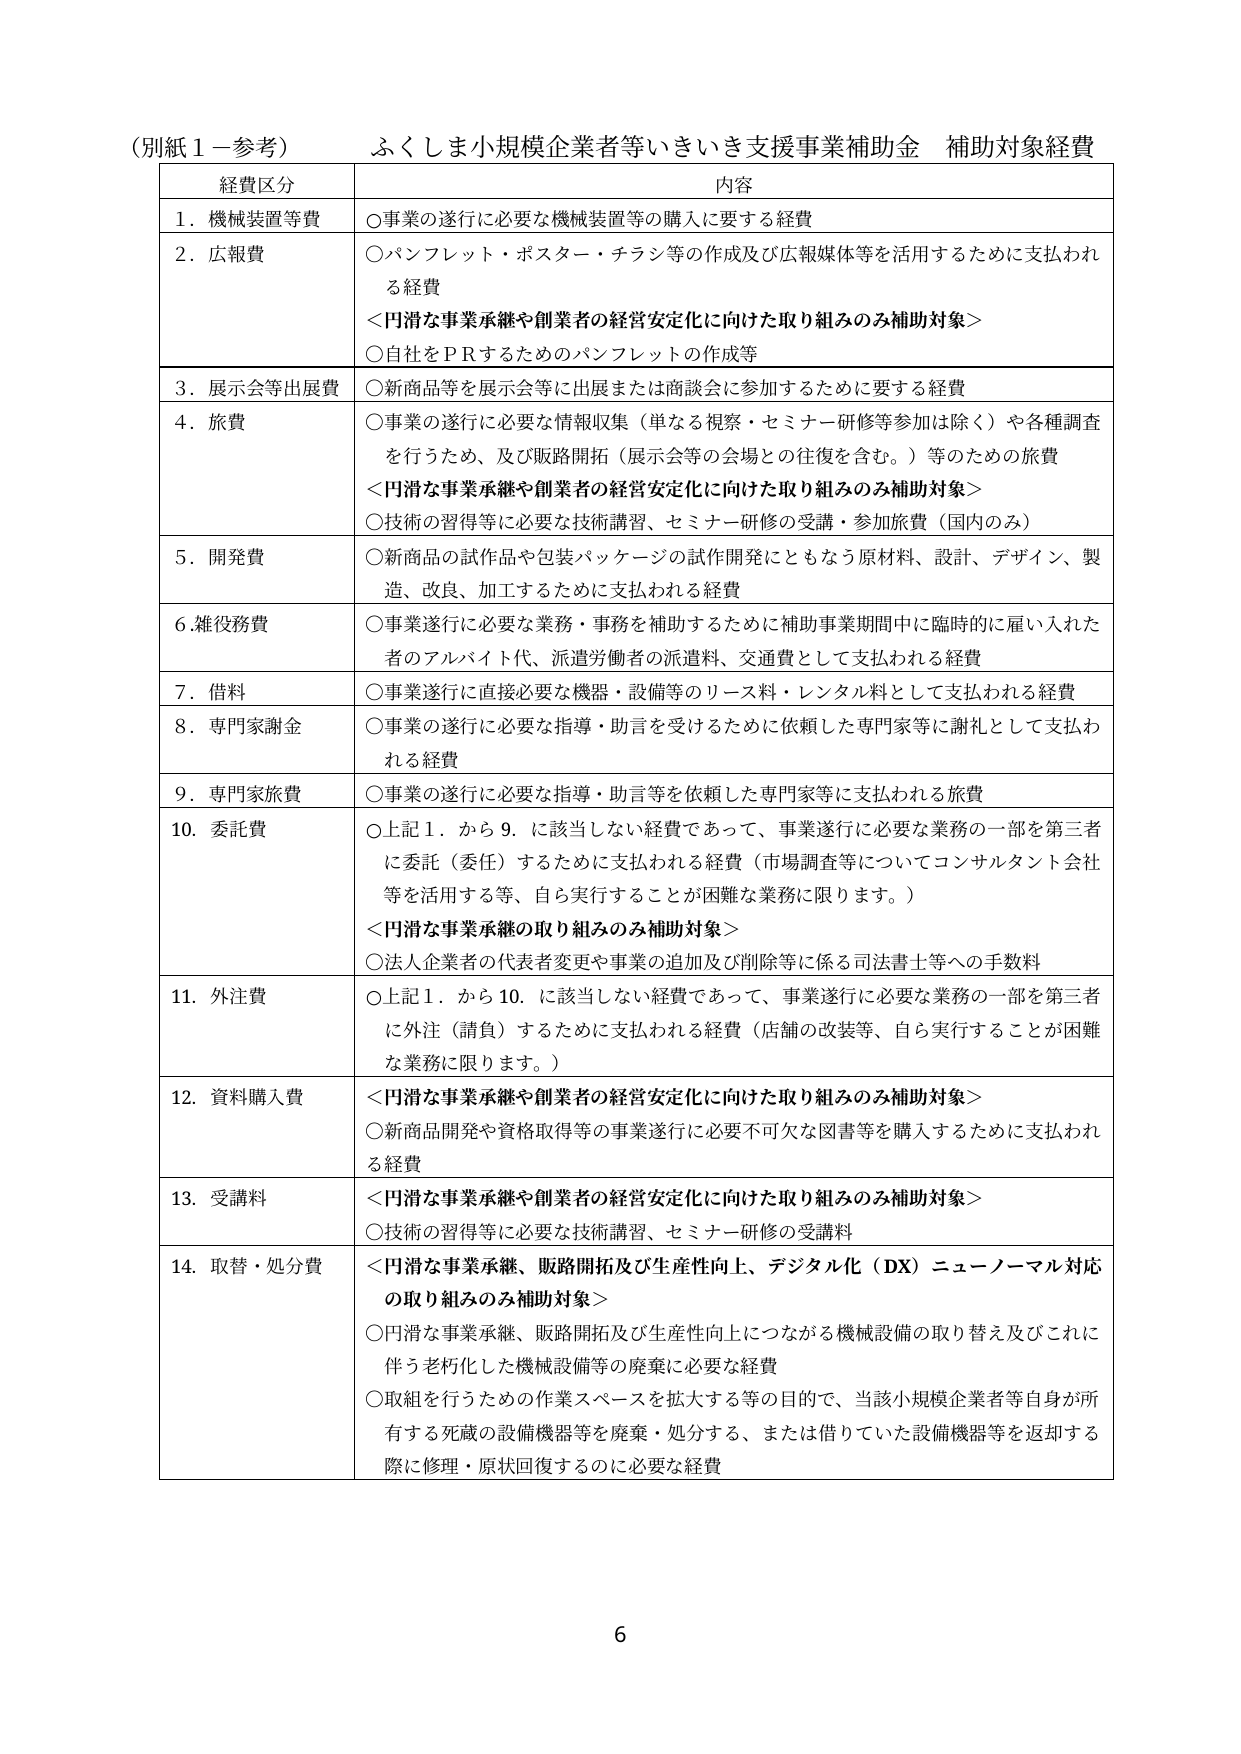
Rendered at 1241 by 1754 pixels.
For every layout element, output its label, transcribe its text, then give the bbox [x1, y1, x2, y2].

text （別紙１－参考） ふくしま小規模企業者等いきいき支援事業補助金 補助対象経費 [118, 127, 1122, 163]
table_cell ４．旅費 [160, 402, 354, 535]
table_cell 〇事業遂行に直接必要な機器・設備等のリース料・レンタル料として支払われる経費 [355, 672, 1113, 705]
table_cell ８．専門家謝金 [160, 706, 354, 773]
table_cell ７．借料 [160, 672, 354, 705]
table_cell ２．広報費 [160, 233, 354, 366]
table_cell 13．受講料 [160, 1178, 354, 1244]
table_cell ６.雑役務費 [160, 604, 354, 671]
table_header 内容 [355, 164, 1113, 198]
table_cell 〇事業の遂行に必要な指導・助言を受けるために依頼した専門家等に謝礼として支払われる経費 [355, 706, 1113, 773]
table_cell 14．取替・処分費 [160, 1246, 354, 1479]
table_cell 〇事業の遂行に必要な情報収集（単なる視察・セミナー研修等参加は除く）や各種調査を行うため、及び販路開拓（展示会等の会場との往復を含む。）等のための旅費 ＜円滑な事業承継や創業者の経営安定化に向けた取り組みのみ補助対象＞ 〇技術の習得等に必要な技術講習、セミナー研修の受講・参加旅費（国内のみ） [355, 402, 1113, 535]
table_cell ○事業の遂行に必要な機械装置等の購入に要する経費 [355, 199, 1113, 232]
table_cell 11．外注費 [160, 976, 354, 1076]
table_header 経費区分 [160, 164, 354, 198]
table_cell 〇パンフレット・ポスター・チラシ等の作成及び広報媒体等を活用するために支払われる経費 ＜円滑な事業承継や創業者の経営安定化に向けた取り組みのみ補助対象＞ 〇自社をＰＲするためのパンフレットの作成等 [355, 233, 1113, 366]
table_cell １．機械装置等費 [160, 199, 354, 232]
table_cell 10．委託費 [160, 808, 354, 975]
table_cell 〇新商品の試作品や包装パッケージの試作開発にともなう原材料、設計、デザイン、製造、改良、加工するために支払われる経費 [355, 536, 1113, 603]
table_cell 〇事業遂行に必要な業務・事務を補助するために補助事業期間中に臨時的に雇い入れた者のアルバイト代、派遣労働者の派遣料、交通費として支払われる経費 [355, 604, 1113, 671]
table_cell ＜円滑な事業承継や創業者の経営安定化に向けた取り組みのみ補助対象＞ 〇新商品開発や資格取得等の事業遂行に必要不可欠な図書等を購入するために支払われる経費 [355, 1077, 1113, 1177]
table_cell ＜円滑な事業承継や創業者の経営安定化に向けた取り組みのみ補助対象＞ 〇技術の習得等に必要な技術講習、セミナー研修の受講料 [355, 1178, 1113, 1244]
table_cell 12．資料購入費 [160, 1077, 354, 1177]
table_cell ＜円滑な事業承継、販路開拓及び生産性向上、デジタル化（DX）ニューノーマル対応の取り組みのみ補助対象＞ 〇円滑な事業承継、販路開拓及び生産性向上につながる機械設備の取り替え及びこれに伴う老朽化した機械設備等の廃棄に必要な経費 〇取組を行うための作業スペースを拡大する等の目的で、当該小規模企業者等自身が所有する死蔵の設備機器等を廃棄・処分する、または借りていた設備機器等を返却する際に修理・原状回復するのに必要な経費 [355, 1246, 1113, 1479]
table_cell ３．展示会等出展費 [160, 368, 354, 401]
table_cell 〇新商品等を展示会等に出展または商談会に参加するために要する経費 [355, 368, 1113, 401]
table_cell 〇事業の遂行に必要な指導・助言等を依頼した専門家等に支払われる旅費 [355, 774, 1113, 807]
table_cell ○上記１．から10．に該当しない経費であって、事業遂行に必要な業務の一部を第三者に外注（請負）するために支払われる経費（店舗の改装等、自ら実行することが困難な業務に限ります。） [355, 976, 1113, 1076]
table_cell ５．開発費 [160, 536, 354, 603]
table_cell ○上記１．から9．に該当しない経費であって、事業遂行に必要な業務の一部を第三者に委託（委任）するために支払われる経費（市場調査等についてコンサルタント会社等を活用する等、自ら実行することが困難な業務に限ります。） ＜円滑な事業承継の取り組みのみ補助対象＞ 〇法人企業者の代表者変更や事業の追加及び削除等に係る司法書士等への手数料 [355, 808, 1113, 975]
table_cell ９．専門家旅費 [160, 774, 354, 807]
